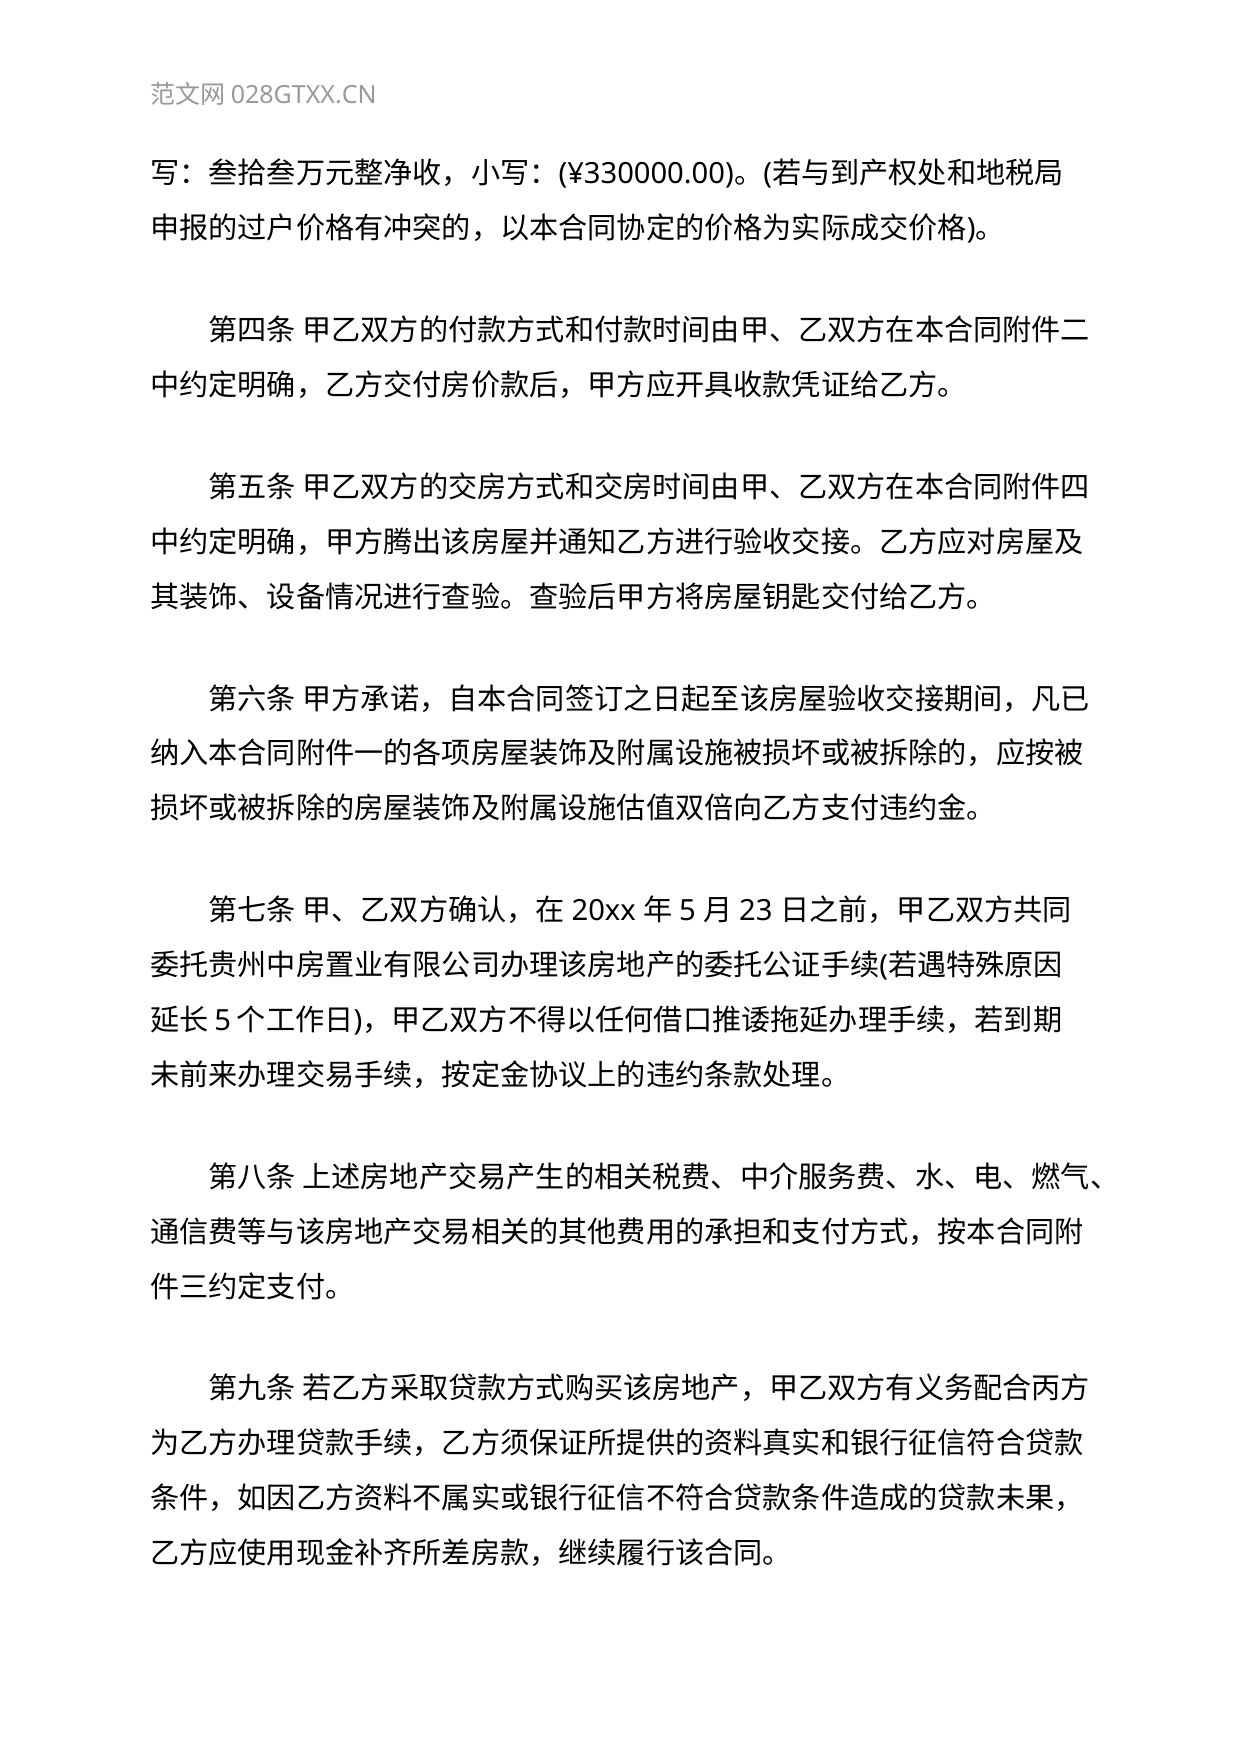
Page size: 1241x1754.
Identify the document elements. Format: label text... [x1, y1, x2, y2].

text 第八条 上述房地产交易产生的相关税费、中介服务费、水、电、燃气、通信费等与该房地产交易相关的其他费用的承担和支付方式，按本合同附件三约定支付。 [150, 1153, 1090, 1306]
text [150, 150, 1090, 247]
text 第五条 甲乙双方的交房方式和交房时间由甲、乙双方在本合同附件四中约定明确，甲方腾出该房屋并通知乙方进行验收交接。乙方应对房屋及其装饰、设备情况进行查验。查验后甲方将房屋钥匙交付给乙方。 [150, 464, 1090, 616]
text 第六条 甲方承诺，自本合同签订之日起至该房屋验收交接期间，凡已纳入本合同附件一的各项房屋装饰及附属设施被损坏或被拆除的，应按被损坏或被拆除的房屋装饰及附属设施估值双倍向乙方支付违约金。 [150, 675, 1090, 827]
text 第四条 甲乙双方的付款方式和付款时间由甲、乙双方在本合同附件二中约定明确，乙方交付房价款后，甲方应开具收款凭证给乙方。 [150, 307, 1090, 404]
text 第七条 甲、乙双方确认，在 20xx 年 5 月 23 日之前，甲乙双方共同委托贵州中房置业有限公司办理该房地产的委托公证手续(若遇特殊原因延长5个工作日)，甲乙双方不得以任何借口推诿拖延办理手续，若到期未前来办理交易手续，按定金协议上的违约条款处理。 [150, 887, 1090, 1094]
text 第九条 若乙方采取贷款方式购买该房地产，甲乙双方有义务配合丙方为乙方办理贷款手续，乙方须保证所提供的资料真实和银行征信符合贷款条件，如因乙方资料不属实或银行征信不符合贷款条件造成的贷款未果，乙方应使用现金补齐所差房款，继续履行该合同。 [150, 1365, 1090, 1572]
